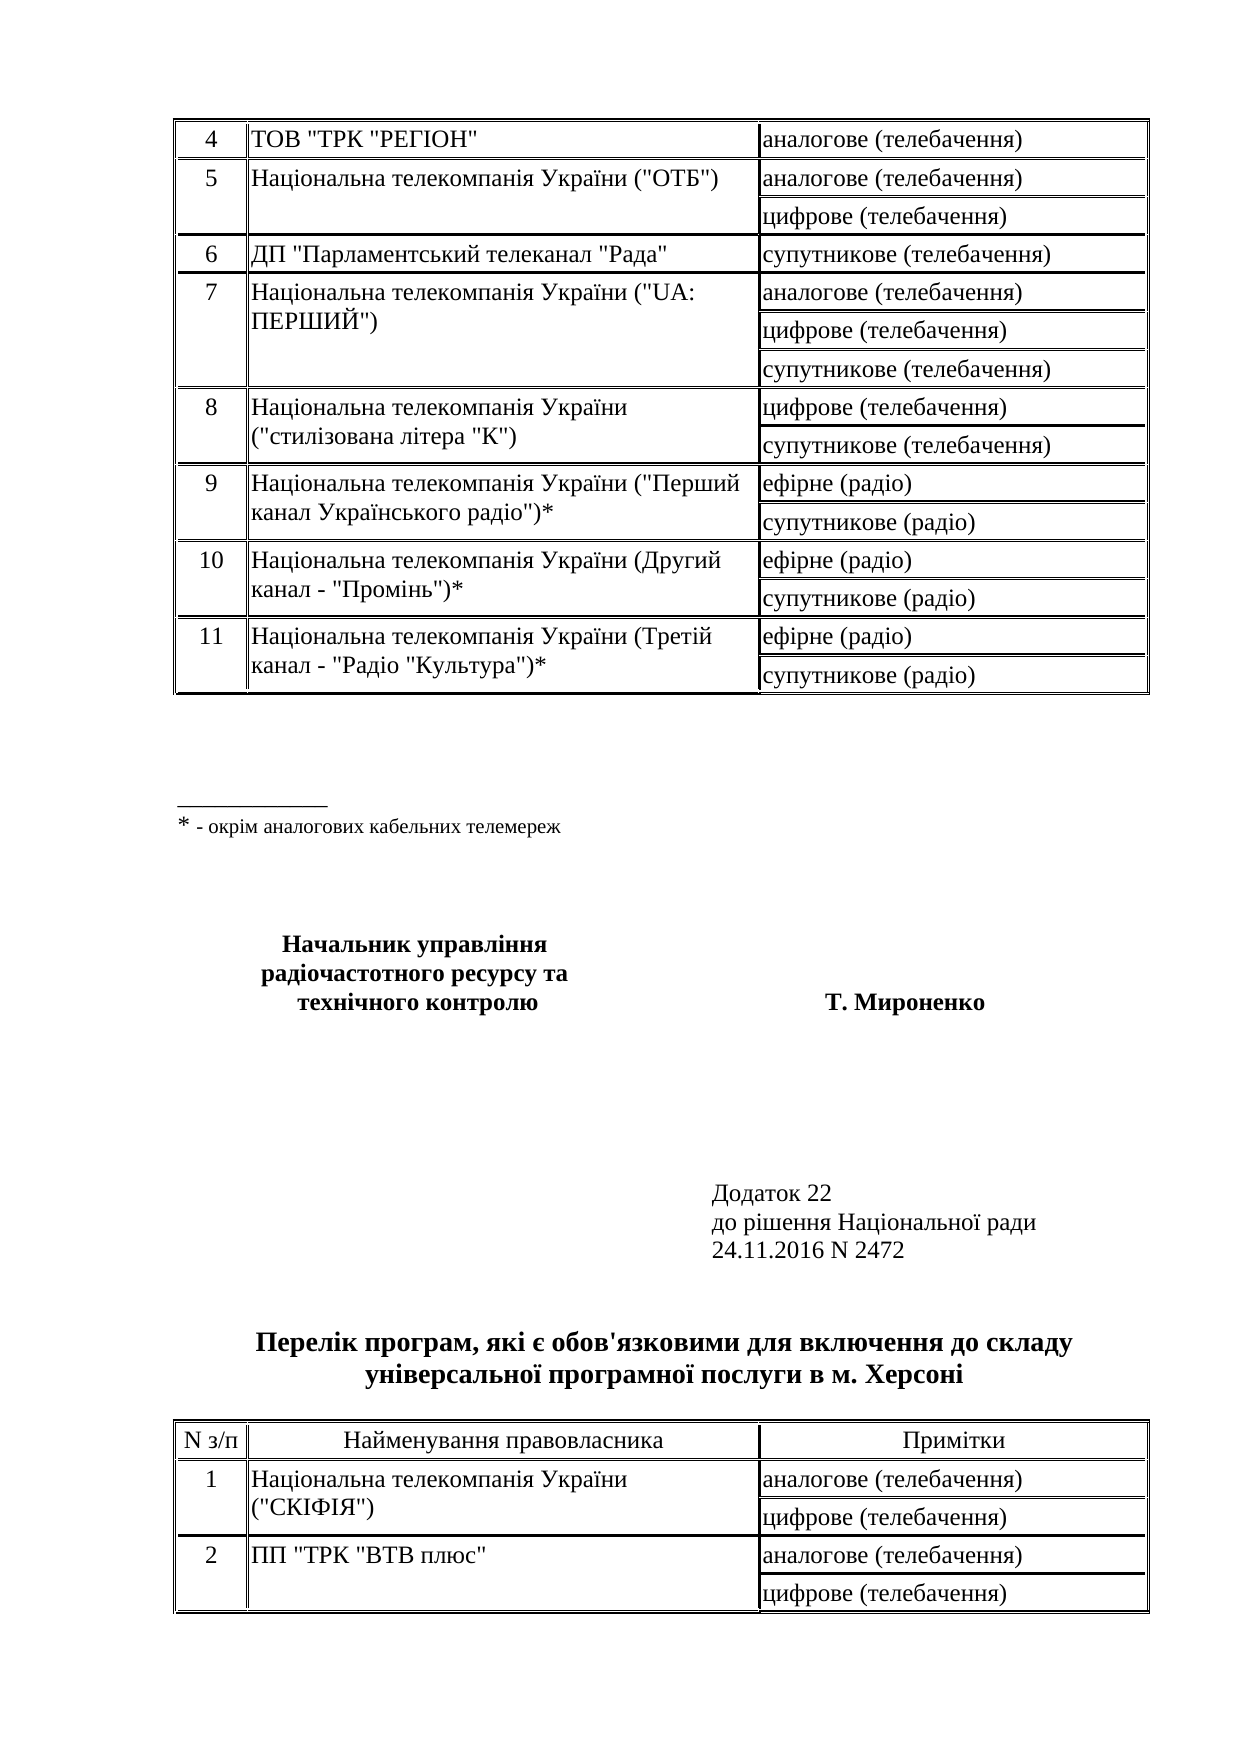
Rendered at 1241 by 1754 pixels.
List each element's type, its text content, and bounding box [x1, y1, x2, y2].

table_header Додаток 22 до рішення Національної ради 24.11.2016 N 2472 [709, 1175, 1147, 1267]
table_header Найменування правовласника [248, 1421, 759, 1457]
table_cell аналогове (телебачення) [761, 156, 1147, 194]
table_cell 1 [176, 1458, 246, 1534]
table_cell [759, 1572, 1147, 1610]
table_cell супутникове (радіо) [759, 577, 1148, 615]
table_header N з/п [176, 1423, 248, 1457]
table_cell Національна телекомпанія України (Другий канал - "Промінь")* [249, 542, 758, 615]
table_cell аналогове (телебачення) [761, 1534, 1147, 1572]
table_cell цифрове (телебачення) [759, 1496, 1148, 1534]
table_cell 5 [176, 156, 246, 233]
table_cell цифрове (телебачення) [759, 386, 1148, 424]
table_header Примітки [759, 1423, 1147, 1457]
table_cell цифрове (телебачення) [761, 309, 1147, 347]
table_cell ДП "Парламентський телеканал "Рада" [249, 236, 758, 271]
table_cell 9 [176, 462, 246, 539]
table_cell супутникове (телебачення) [761, 233, 1148, 271]
table_cell Національна телекомпанія України ("ОТБ") [249, 160, 758, 233]
table_cell Національна телекомпанія України ("UA: ПЕРШИЙ") [249, 274, 758, 386]
table_cell ефірне (радіо) [759, 539, 1148, 577]
table_cell 6 [174, 233, 246, 271]
table_cell супутникове (радіо) [759, 653, 1147, 692]
table_cell Національна телекомпанія України (Третій канал - "Радіо "Культура")* [248, 619, 759, 692]
table_cell ПП "ТРК "ВТВ плюс" [248, 1537, 759, 1610]
table_cell цифрове (телебачення) [761, 195, 1147, 233]
table_cell супутникове (телебачення) [761, 348, 1147, 386]
table_cell аналогове (телебачення) [761, 271, 1147, 309]
table_cell 11 [176, 615, 248, 692]
table_cell аналогове (телебачення) [761, 1458, 1147, 1496]
table_cell 2 [176, 1534, 248, 1610]
table_cell аналогове (телебачення) [759, 122, 1147, 156]
table_cell 8 [174, 386, 248, 462]
subtitle Перелік програм, які є обов'язковими для включення до складу універсальної програмної послуги в м. Херсоні [177, 1325, 1152, 1390]
text ____________ * - окрім аналогових кабельних телемереж [177, 781, 1152, 839]
table_header Т. Мироненко [661, 926, 1148, 1018]
table_cell 4 [176, 122, 248, 156]
table_cell Національна телекомпанія України ("СКІФІЯ") [249, 1461, 758, 1534]
table_cell супутникове (радіо) [761, 500, 1147, 539]
table_cell Національна телекомпанія України ("Перший канал Українського радіо")* [249, 466, 758, 539]
table_cell ефірне (радіо) [761, 462, 1147, 500]
table_cell ТОВ "ТРК "РЕГІОН" [248, 120, 759, 156]
table_cell супутникове (телебачення) [761, 424, 1147, 462]
table_header Начальник управління радіочастотного ресурсу та технічного контролю [174, 926, 661, 1018]
table_cell 7 [176, 271, 246, 386]
table_cell Національна телекомпанія України ("стилізована літера "К") [249, 389, 758, 462]
table_cell ефірне (радіо) [761, 615, 1147, 653]
table_cell 10 [174, 539, 248, 615]
